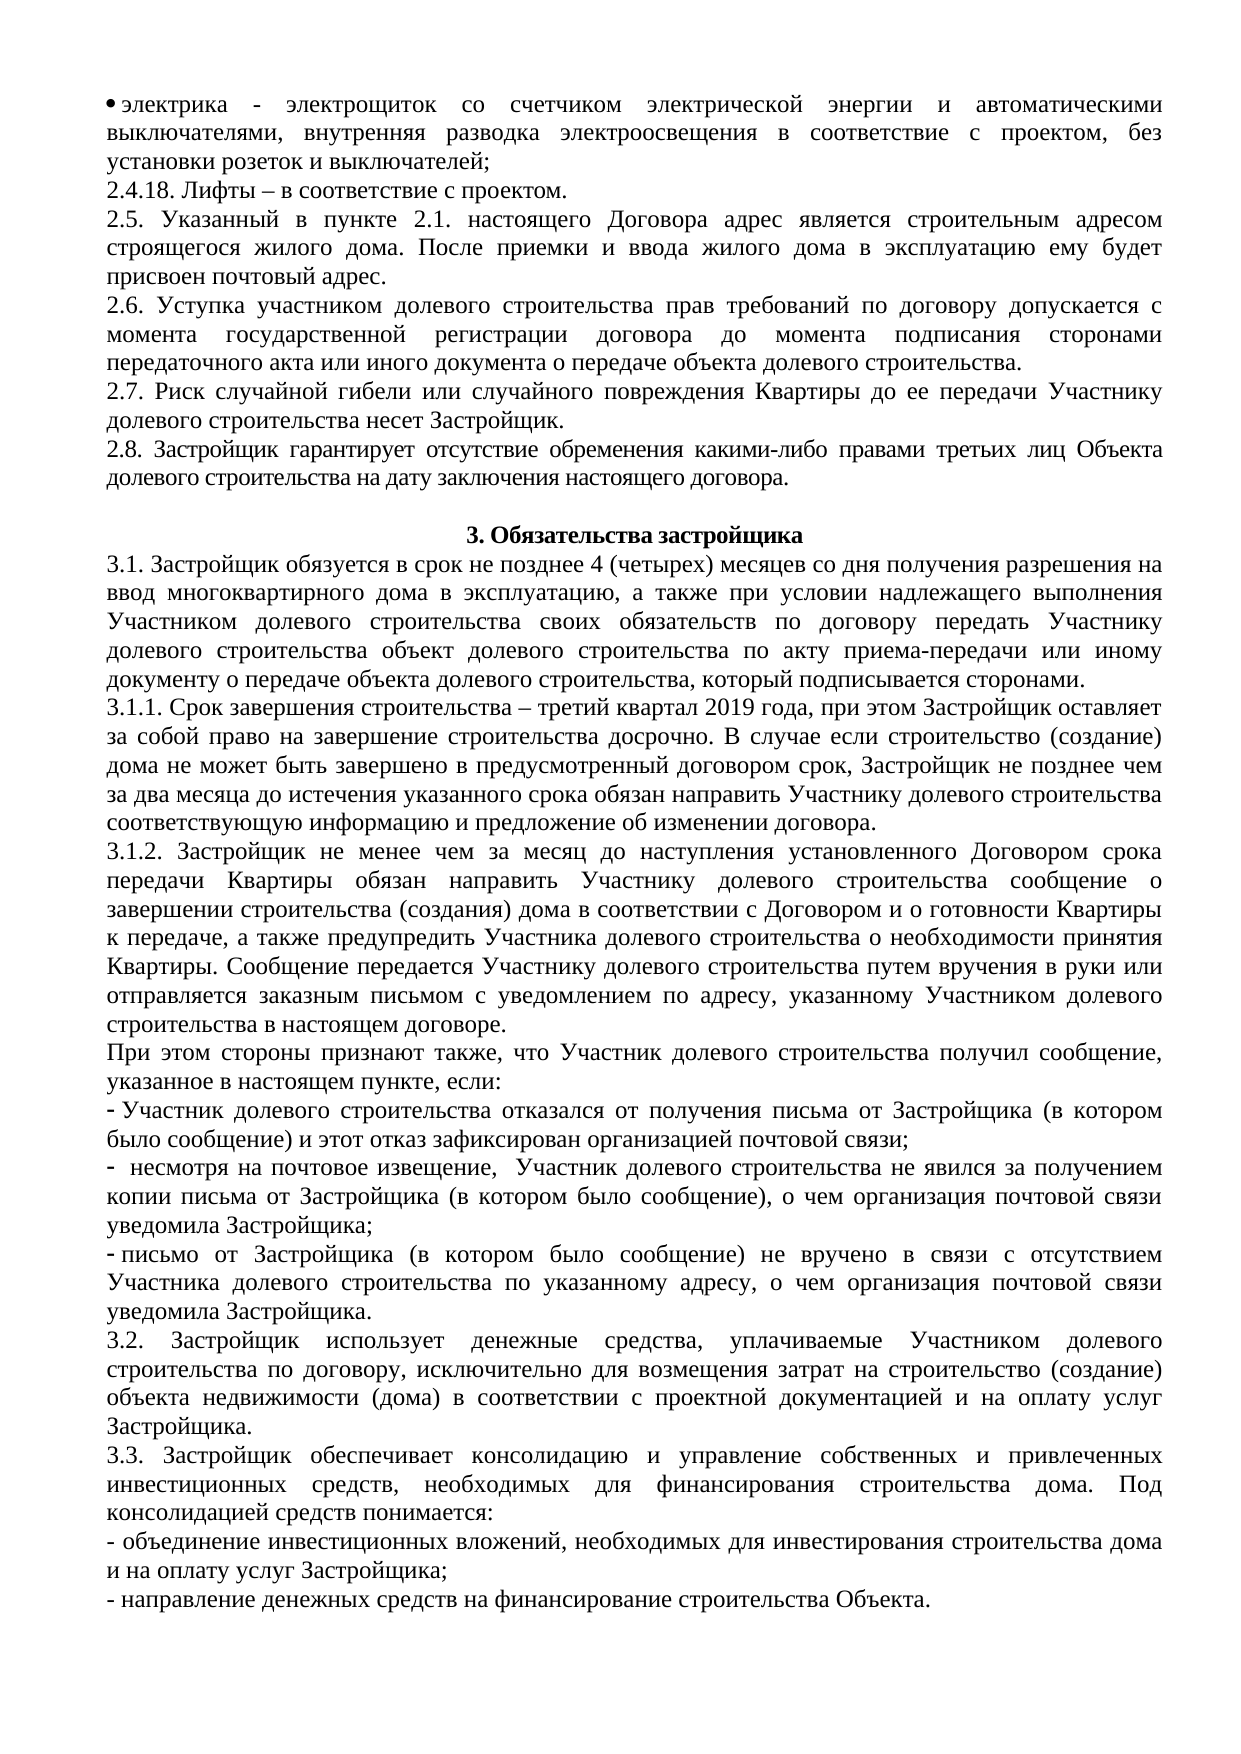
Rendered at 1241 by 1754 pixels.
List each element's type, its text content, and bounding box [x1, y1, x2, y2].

text 2.4.18. Лифты – в соответствие с проектом. [106, 175, 1163, 204]
list несмотря на почтовое извещение, Участник долевого строительства не явился за получением копии письма от Застройщика (в котором было сообщение), о чем организация почтовой связи уведомила Застройщика; [106, 1152, 1163, 1239]
text - направление денежных средств на финансирование строительства Объекта. [106, 1584, 1163, 1612]
text 2.7. Риск случайной гибели или случайного повреждения Квартиры до ее передачи Участнику долевого строительства несет Застройщик. [106, 376, 1163, 434]
text 3. Обязательства застройщика [106, 520, 1163, 549]
text 3.3. Застройщик обеспечивает консолидацию и управление собственных и привлеченных инвестиционных средств, необходимых для финансирования строительства дома. Под консолидацией средств понимается: [106, 1440, 1163, 1526]
text - объединение инвестиционных вложений, необходимых для инвестирования строительства дома и на оплату услуг Застройщика; [106, 1526, 1163, 1584]
list Участник долевого строительства отказался от получения письма от Застройщика (в котором было сообщение) и этот отказ зафиксирован организацией почтовой связи; [106, 1095, 1163, 1152]
text 3.2. Застройщик использует денежные средства, уплачиваемые Участником долевого строительства по договору, исключительно для возмещения затрат на строительство (создание) объекта недвижимости (дома) в соответствии с проектной документацией и на оплату услуг Застройщика. [106, 1325, 1163, 1440]
text 2.8. Застройщик гарантирует отсутствие обременения какими-либо правами третьих лиц Объекта долевого строительства на дату заключения настоящего договора. [106, 434, 1163, 491]
list 2.5. Указанный в пункте 2.1. настоящего Договора адрес является строительным адресом строящегося жилого дома. После приемки и ввода жилого дома в эксплуатацию ему будет присвоен почтовый адрес. [106, 204, 1163, 290]
list 3.1. Застройщик обязуется в срок не позднее 4 (четырех) месяцев со дня получения разрешения на ввод многоквартирного дома в эксплуатацию, а также при условии надлежащего выполнения Участником долевого строительства своих обязательств по договору передать Участнику долевого строительства объект долевого строительства по акту приема-передачи или иному документу о передаче объекта долевого строительства, который подписывается сторонами. [106, 549, 1163, 692]
list письмо от Застройщика (в котором было сообщение) не вручено в связи с отсутствием Участника долевого строительства по указанному адресу, о чем организация почтовой связи уведомила Застройщика. [106, 1239, 1163, 1325]
text При этом стороны признают также, что Участник долевого строительства получил сообщение, указанное в настоящем пункте, если: [106, 1037, 1163, 1095]
text 2.6. Уступка участником долевого строительства прав требований по договору допускается с момента государственной регистрации договора до момента подписания сторонами передаточного акта или иного документа о передаче объекта долевого строительства. [106, 290, 1163, 376]
list электрика - электрощиток со счетчиком электрической энергии и автоматическими выключателями, внутренняя разводка электроосвещения в соответствие с проектом, без установки розеток и выключателей; [106, 89, 1163, 175]
list 3.1.1. Срок завершения строительства – третий квартал 2019 года, при этом Застройщик оставляет за собой право на завершение строительства досрочно. В случае если строительство (создание) дома не может быть завершено в предусмотренный договором срок, Застройщик не позднее чем за два месяца до истечения указанного срока обязан направить Участнику долевого строительства соответствующую информацию и предложение об изменении договора. [106, 692, 1163, 836]
text 3.1.2. Застройщик не менее чем за месяц до наступления установленного Договором срока передачи Квартиры обязан направить Участнику долевого строительства сообщение о завершении строительства (создания) дома в соответствии с Договором и о готовности Квартиры к передаче, а также предупредить Участника долевого строительства о необходимости принятия Квартиры. Сообщение передается Участнику долевого строительства путем вручения в руки или отправляется заказным письмом с уведомлением по адресу, указанному Участником долевого строительства в настоящем договоре. [106, 836, 1163, 1037]
